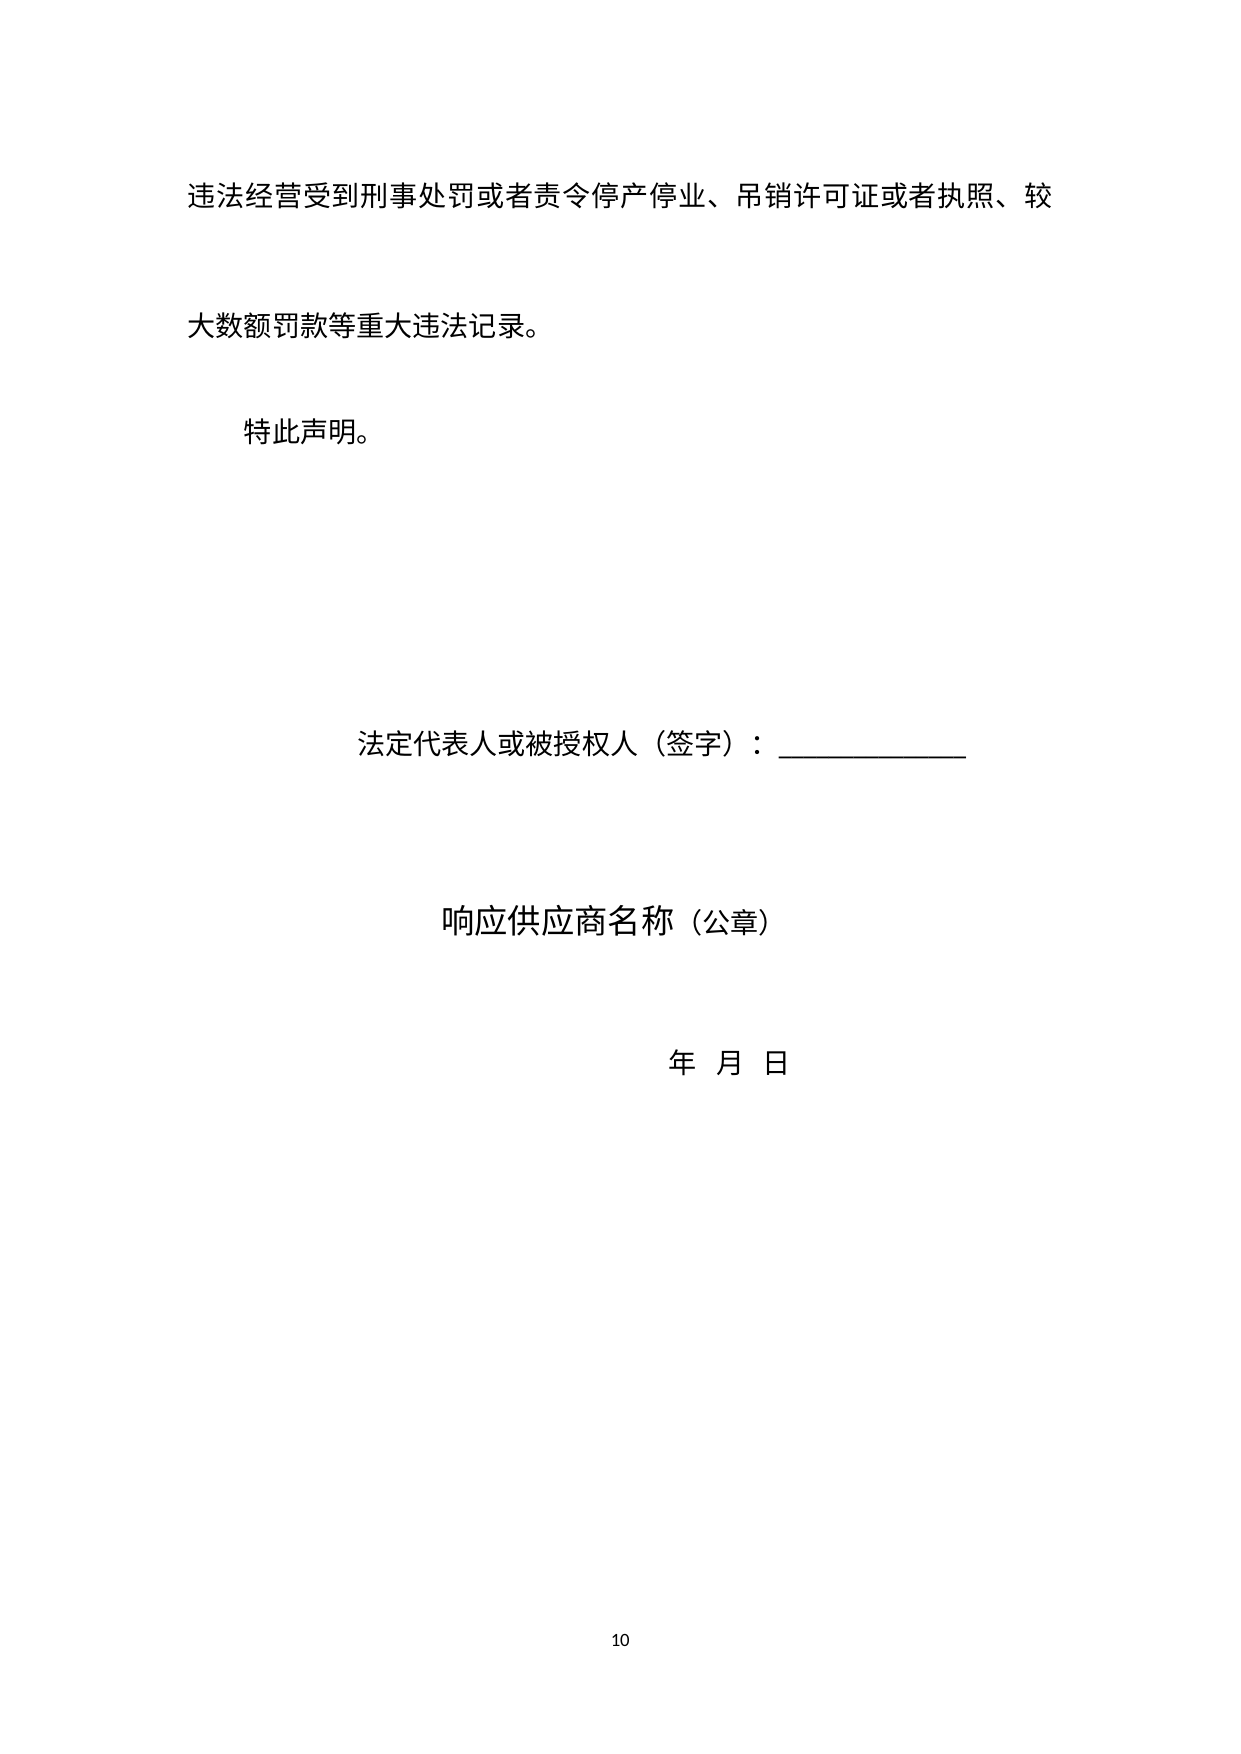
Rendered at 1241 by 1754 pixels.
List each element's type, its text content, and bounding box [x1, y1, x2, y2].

text 响应供应商名称（公章） [187, 887, 996, 952]
text 年 月 日 [187, 1029, 1053, 1094]
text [187, 162, 1053, 357]
text 特此声明。 [244, 398, 1053, 463]
text 法定代表人或被授权人（签字）：_______________ [187, 710, 996, 775]
